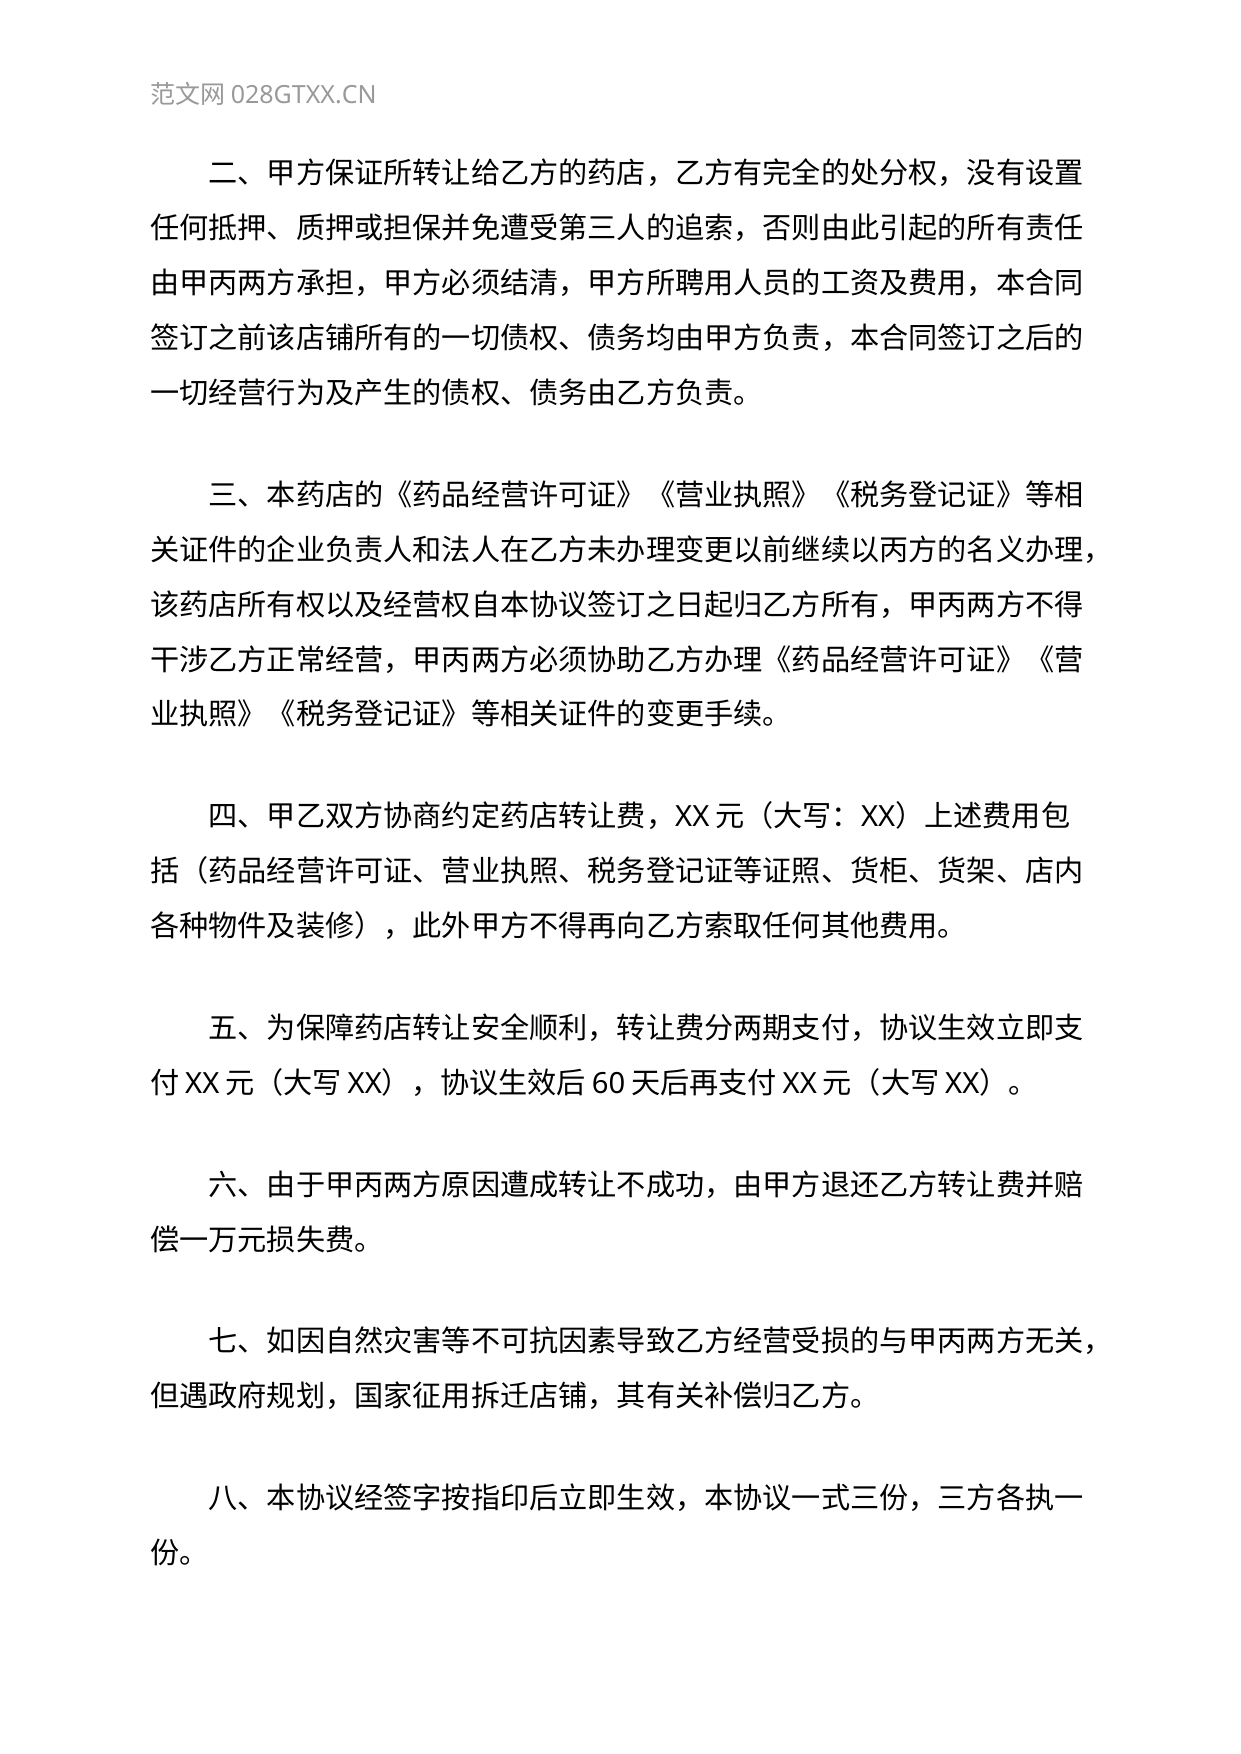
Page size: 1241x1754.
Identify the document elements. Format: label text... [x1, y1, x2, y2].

text 五、为保障药店转让安全顺利，转让费分两期支付，协议生效立即支付XX元（大写XX），协议生效后60天后再支付XX元（大写XX）。 [150, 1004, 1090, 1102]
text 四、甲乙双方协商约定药店转让费，XX元（大写：XX）上述费用包括（药品经营许可证、营业执照、税务登记证等证照、货柜、货架、店内各种物件及装修），此外甲方不得再向乙方索取任何其他费用。 [150, 793, 1090, 945]
text 二、甲方保证所转让给乙方的药店，乙方有完全的处分权，没有设置任何抵押、质押或担保并免遭受第三人的追索，否则由此引起的所有责任由甲丙两方承担，甲方必须结清，甲方所聘用人员的工资及费用，本合同签订之前该店铺所有的一切债权、债务均由甲方负责，本合同签订之后的一切经营行为及产生的债权、债务由乙方负责。 [150, 150, 1090, 412]
text 七、如因自然灾害等不可抗因素导致乙方经营受损的与甲丙两方无关，但遇政府规划，国家征用拆迁店铺，其有关补偿归乙方。 [150, 1318, 1090, 1415]
text 八、本协议经签字按指印后立即生效，本协议一式三份，三方各执一份。 [150, 1474, 1090, 1572]
text 三、本药店的《药品经营许可证》《营业执照》《税务登记证》等相关证件的企业负责人和法人在乙方未办理变更以前继续以丙方的名义办理，该药店所有权以及经营权自本协议签订之日起归乙方所有，甲丙两方不得干涉乙方正常经营，甲丙两方必须协助乙方办理《药品经营许可证》《营业执照》《税务登记证》等相关证件的变更手续。 [150, 471, 1090, 733]
text 六、由于甲丙两方原因遭成转让不成功，由甲方退还乙方转让费并赔偿一万元损失费。 [150, 1161, 1090, 1258]
